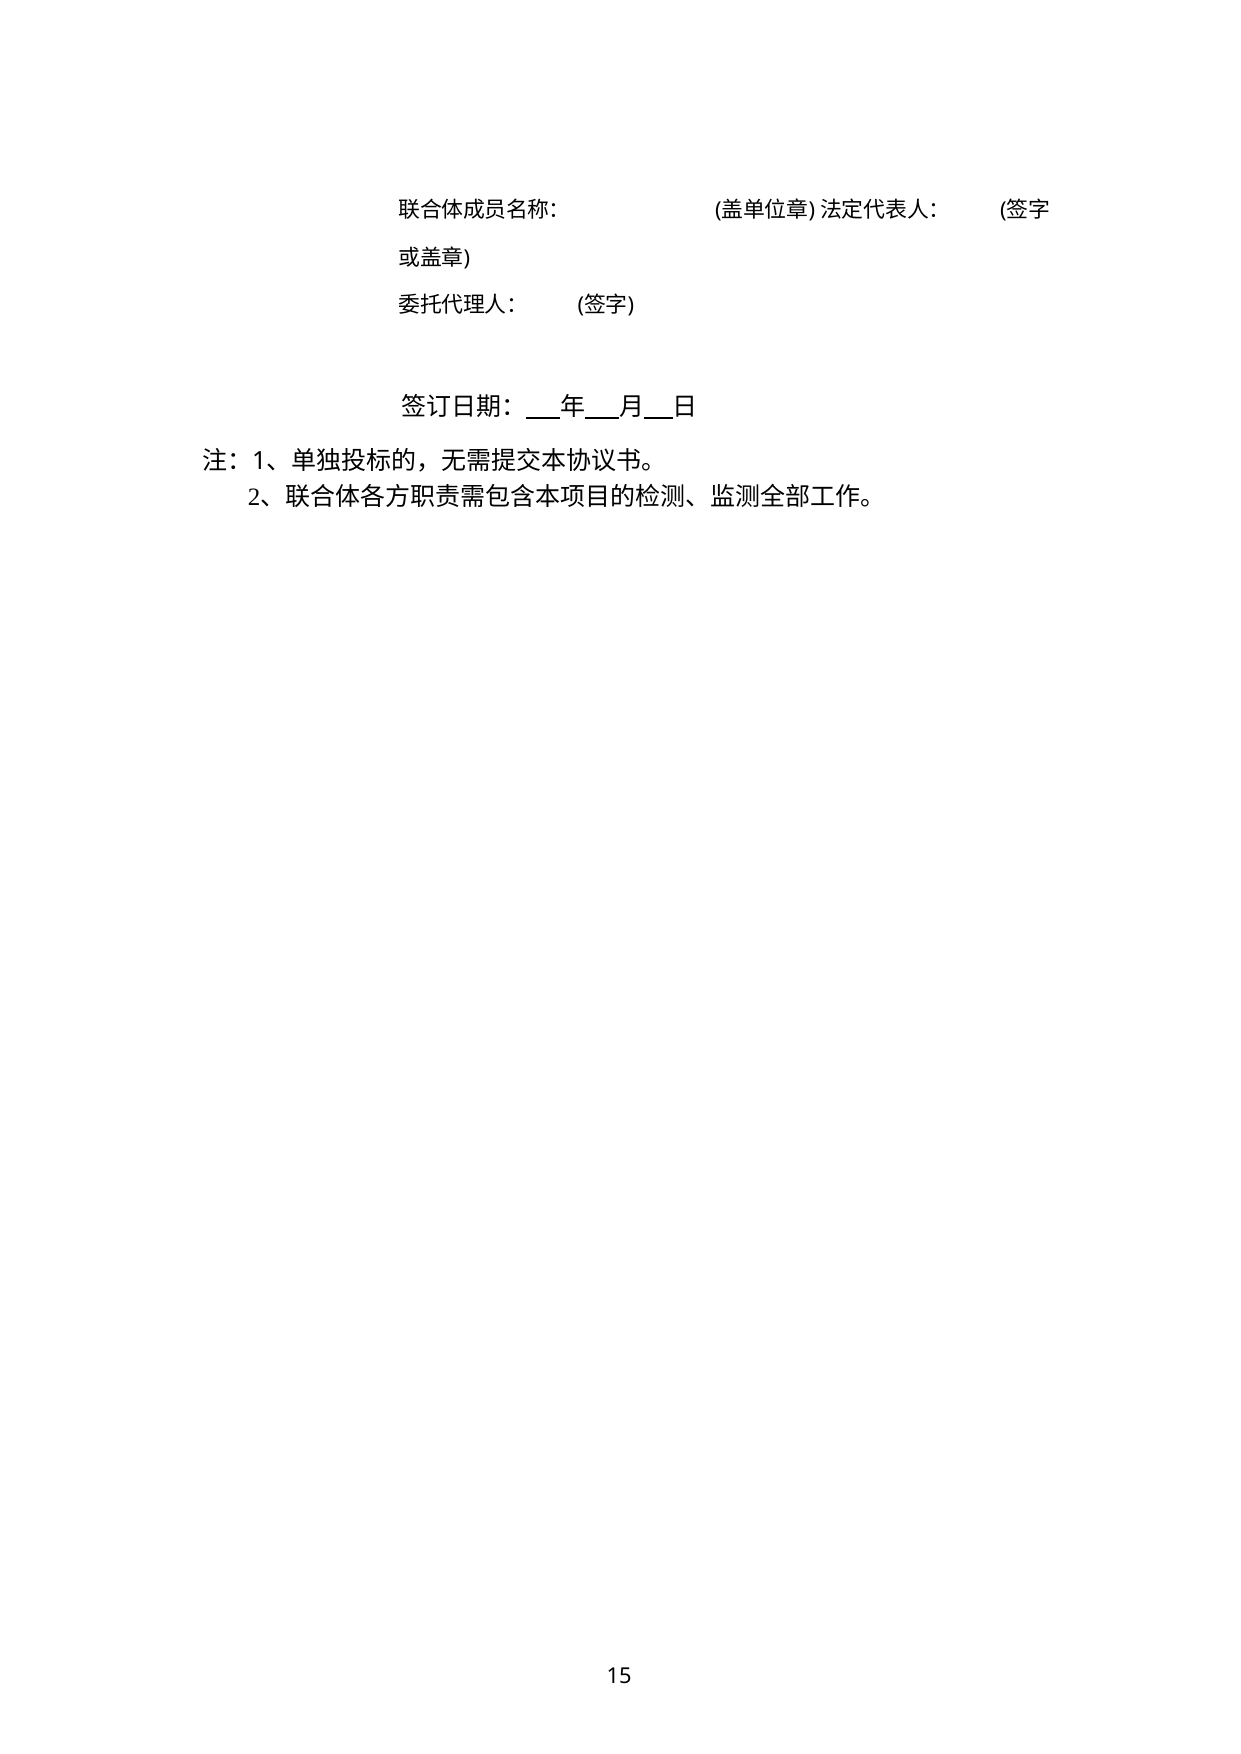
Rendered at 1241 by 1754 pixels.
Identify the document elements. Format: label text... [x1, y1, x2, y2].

text 签订日期： 年 月 日 [148, 386, 1093, 422]
text 2、联合体各方职责需包含本项目的检测、监测全部工作。 [148, 477, 1093, 513]
text 联合体成员名称： (盖单位章) 法定代表人： (签字或盖章) [398, 192, 1058, 272]
text 委托代理人： (签字) [398, 287, 1058, 319]
text 注：1、单独投标的，无需提交本协议书。 [202, 441, 1093, 477]
